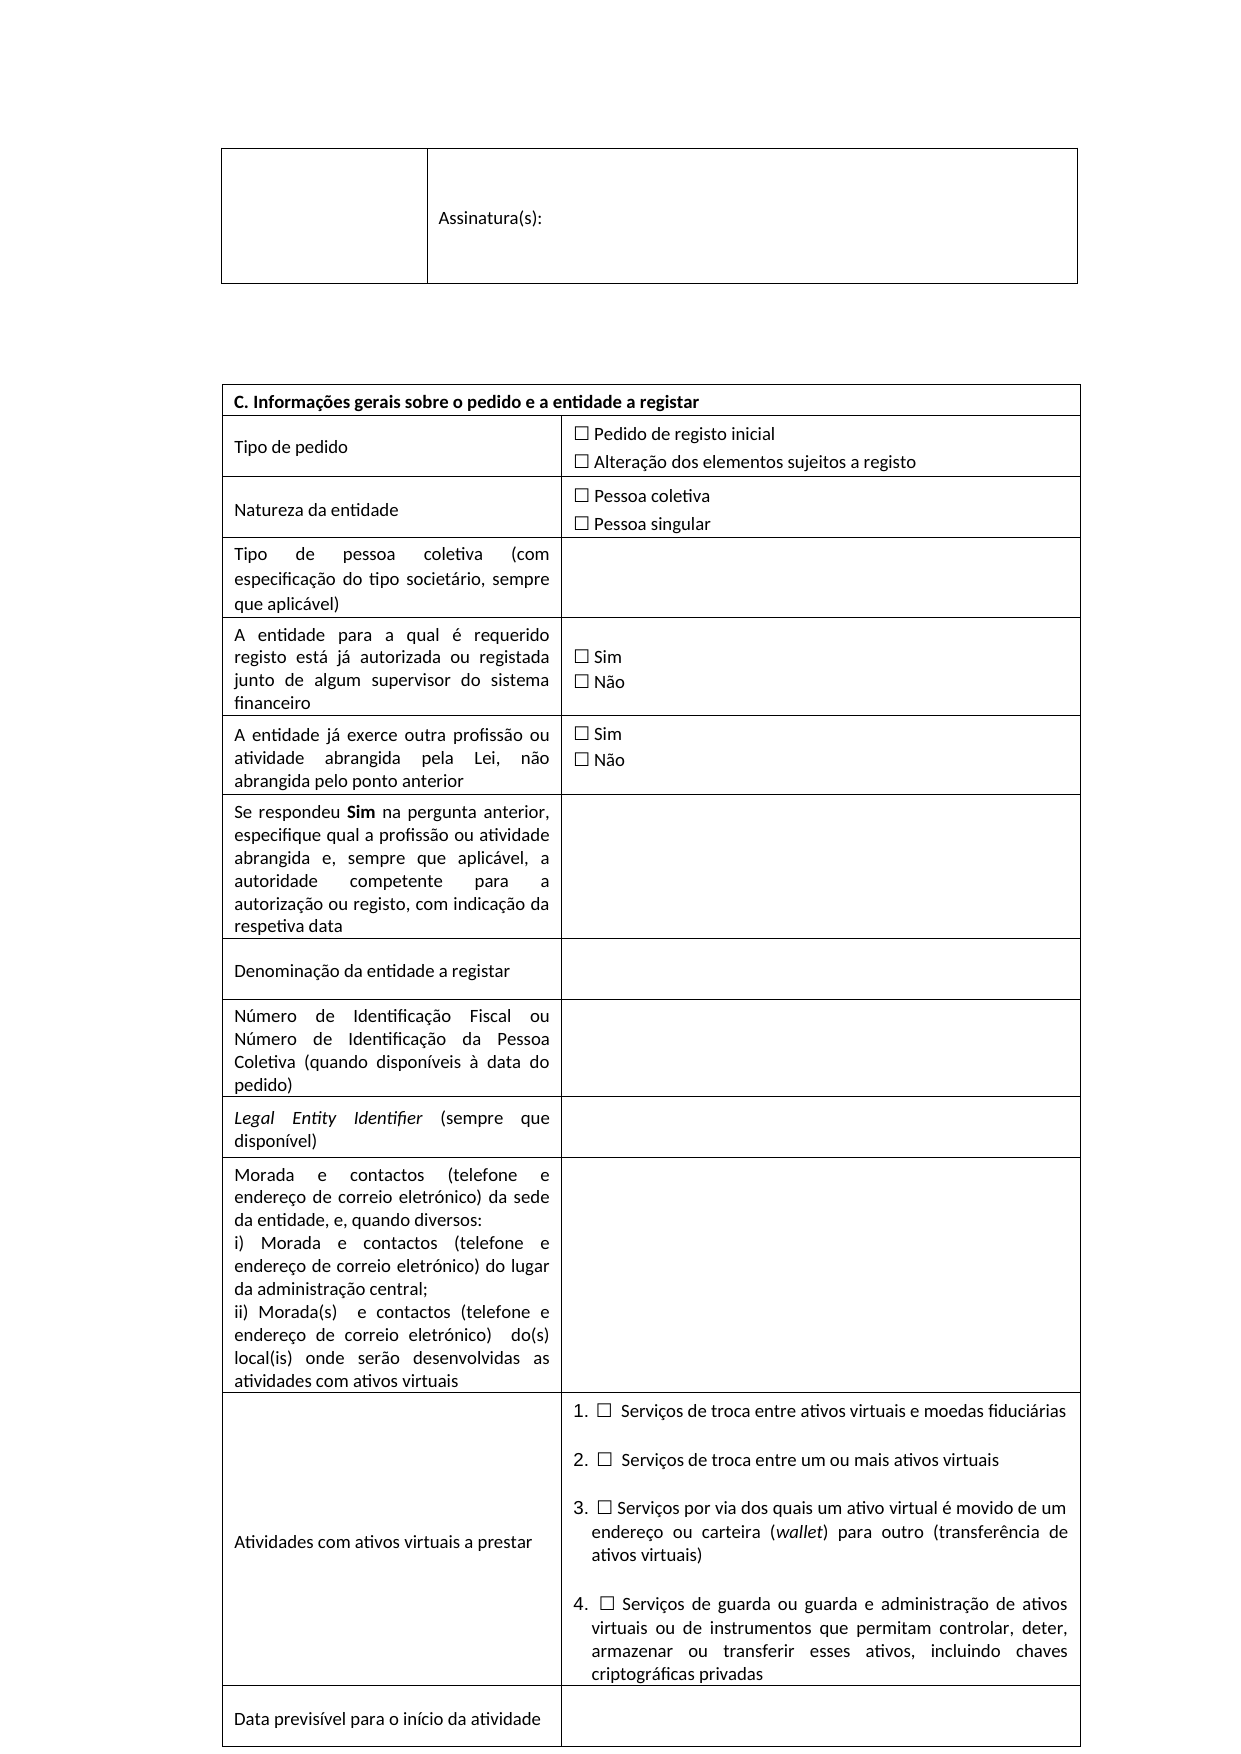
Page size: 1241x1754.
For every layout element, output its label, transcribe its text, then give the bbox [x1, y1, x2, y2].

table_cell Tipo de pedido [223, 416, 561, 476]
table_cell Denominação da entidade a registar [223, 939, 561, 998]
table_cell Sim Não [562, 618, 1080, 714]
table_cell [562, 1686, 1080, 1746]
table_cell Data previsível para o início da atividade [223, 1686, 561, 1746]
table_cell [222, 149, 427, 283]
table_cell Se respondeu Sim na pergunta anterior, especifique qual a profissão ou atividade abrangida e, sempre que aplicável, a autoridade competente para a autorização ou registo, com indicação da respetiva data [223, 795, 561, 938]
table_cell [562, 538, 1080, 617]
table_cell Morada e contactos (telefone e endereço de correio eletrónico) da sede da entidade, e, quando diversos: i) Morada e contactos (telefone e endereço de correio eletrónico) do lugar da administração central; ii) Morada(s) e contactos (telefone e endereço de correio eletrónico) do(s) local(is) onde serão desenvolvidas as atividades com ativos virtuais [223, 1158, 561, 1392]
table_cell [562, 1158, 1080, 1392]
table_cell Tipo de pessoa coletiva (com especificação do tipo societário, sempre que aplicável) [223, 538, 561, 617]
table_cell [562, 1000, 1080, 1096]
table_cell Serviços de troca entre ativos virtuais e moedas fiduciárias Serviços de troca entre um ou mais ativos virtuais Serviços por via dos quais um ativo virtual é movido de um endereço ou carteira (wallet) para outro (transferência de ativos virtuais) Serviços de guarda ou guarda e administração de ativos virtuais ou de instrumentos que permitam controlar, deter, armazenar ou transferir esses ativos, incluindo chaves criptográficas privadas [562, 1393, 1080, 1685]
table_cell [562, 795, 1080, 938]
table_cell Natureza da entidade [223, 477, 561, 537]
table_cell [562, 939, 1080, 998]
table_cell Assinatura(s): [428, 149, 1077, 283]
table_cell [562, 1097, 1080, 1157]
table_cell Número de Identificação Fiscal ou Número de Identificação da Pessoa Coletiva (quando disponíveis à data do pedido) [223, 1000, 561, 1096]
table_cell A entidade já exerce outra profissão ou atividade abrangida pela Lei, não abrangida pelo ponto anterior [223, 716, 561, 794]
table_cell Legal Entity Identifier (sempre que disponível) [223, 1097, 561, 1157]
table_cell Atividades com ativos virtuais a prestar [223, 1393, 561, 1685]
table_cell Sim Não [562, 716, 1080, 794]
table_cell Pessoa coletiva Pessoa singular [562, 477, 1080, 537]
table_header C. Informações gerais sobre o pedido e a entidade a registar [223, 385, 1080, 415]
table_cell A entidade para a qual é requerido registo está já autorizada ou registada junto de algum supervisor do sistema financeiro [223, 618, 561, 714]
table_cell Pedido de registo inicial Alteração dos elementos sujeitos a registo [562, 416, 1080, 476]
